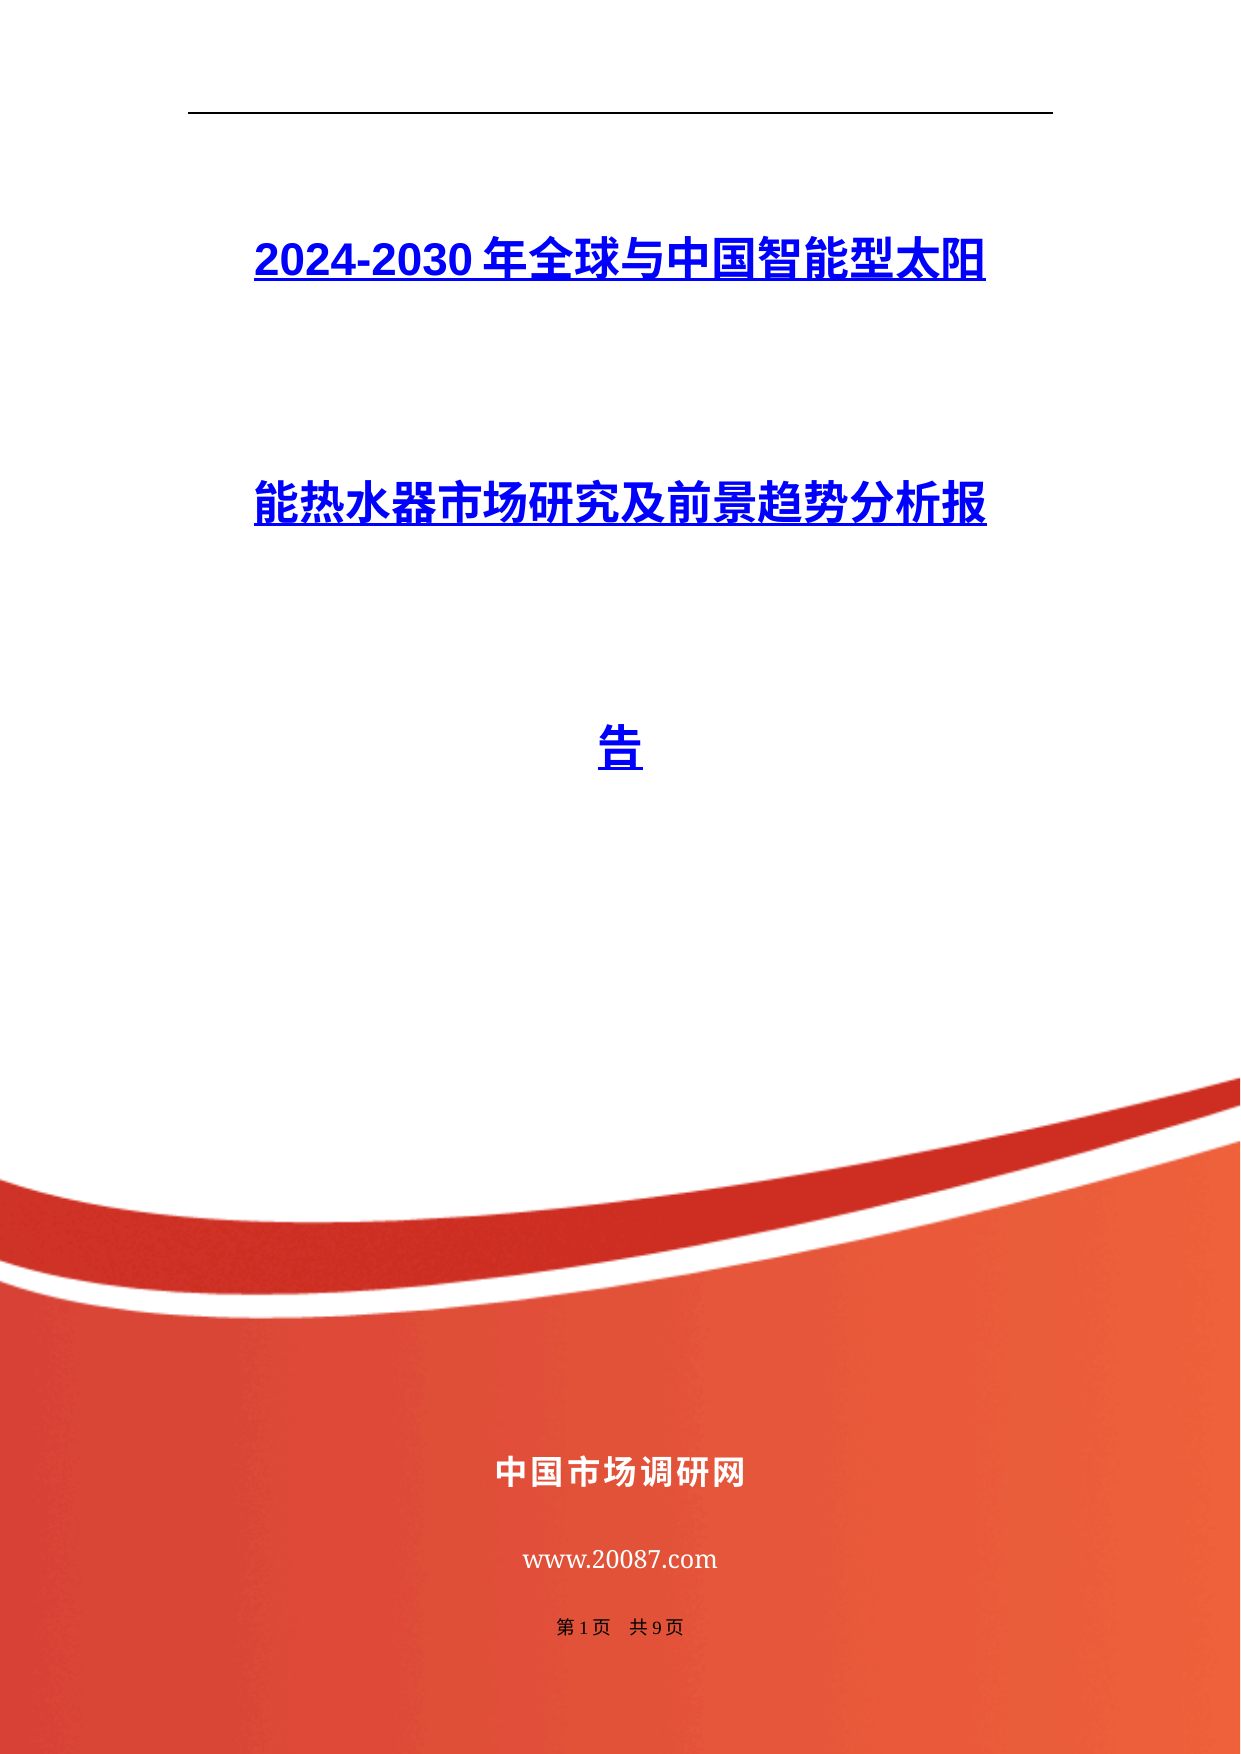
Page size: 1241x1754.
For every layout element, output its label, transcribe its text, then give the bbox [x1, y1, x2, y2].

table_header 2024-2030年全球与中国智能型太阳能热水器市场研究及前景趋势分析报告 [188, 207, 1053, 871]
picture [0, 1006, 1241, 1754]
text www.20087.com [187, 1526, 1053, 1591]
subtitle 中国市场调研网 [187, 1437, 1053, 1502]
